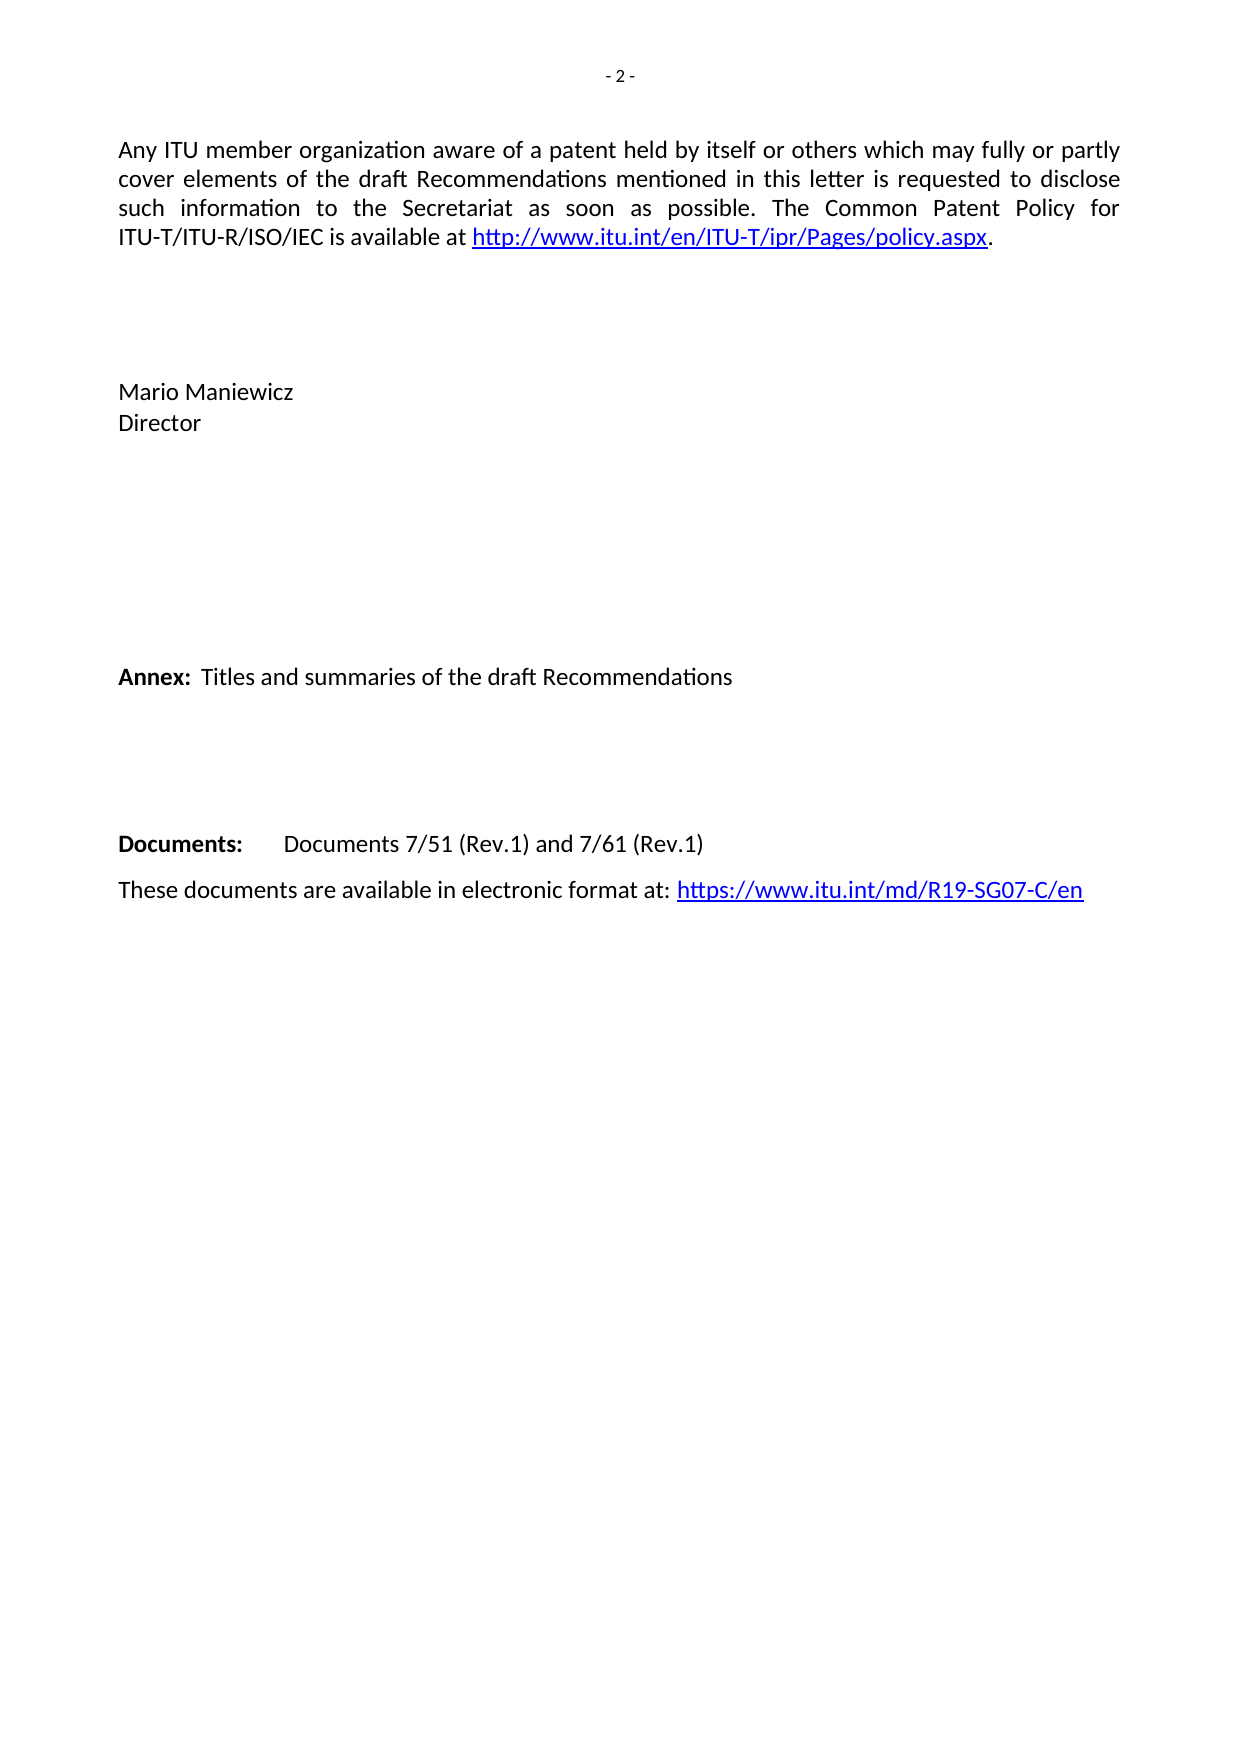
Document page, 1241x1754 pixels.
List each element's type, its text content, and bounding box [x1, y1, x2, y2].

text Annex: Titles and summaries of the draft Recommendations [118, 662, 1122, 692]
text Any ITU member organization aware of a patent held by itself or others which may fully or partly cover elements of the draft Recommendations mentioned in this letter is requested to disclose such information to the Secretariat as soon as possible. The Common Patent Policy for ITU-T/ITU-R/ISO/IEC is available at http://www.itu.int/en/ITU-T/ipr/Pages/policy.aspx. [118, 135, 1122, 251]
text Documents: Documents 7/51 (Rev.1) and 7/61 (Rev.1) [118, 829, 1122, 858]
text Mario Maniewicz Director [118, 376, 1122, 437]
text These documents are available in electronic format at: https://www.itu.int/md/R19-SG07-C/en [118, 875, 1122, 904]
